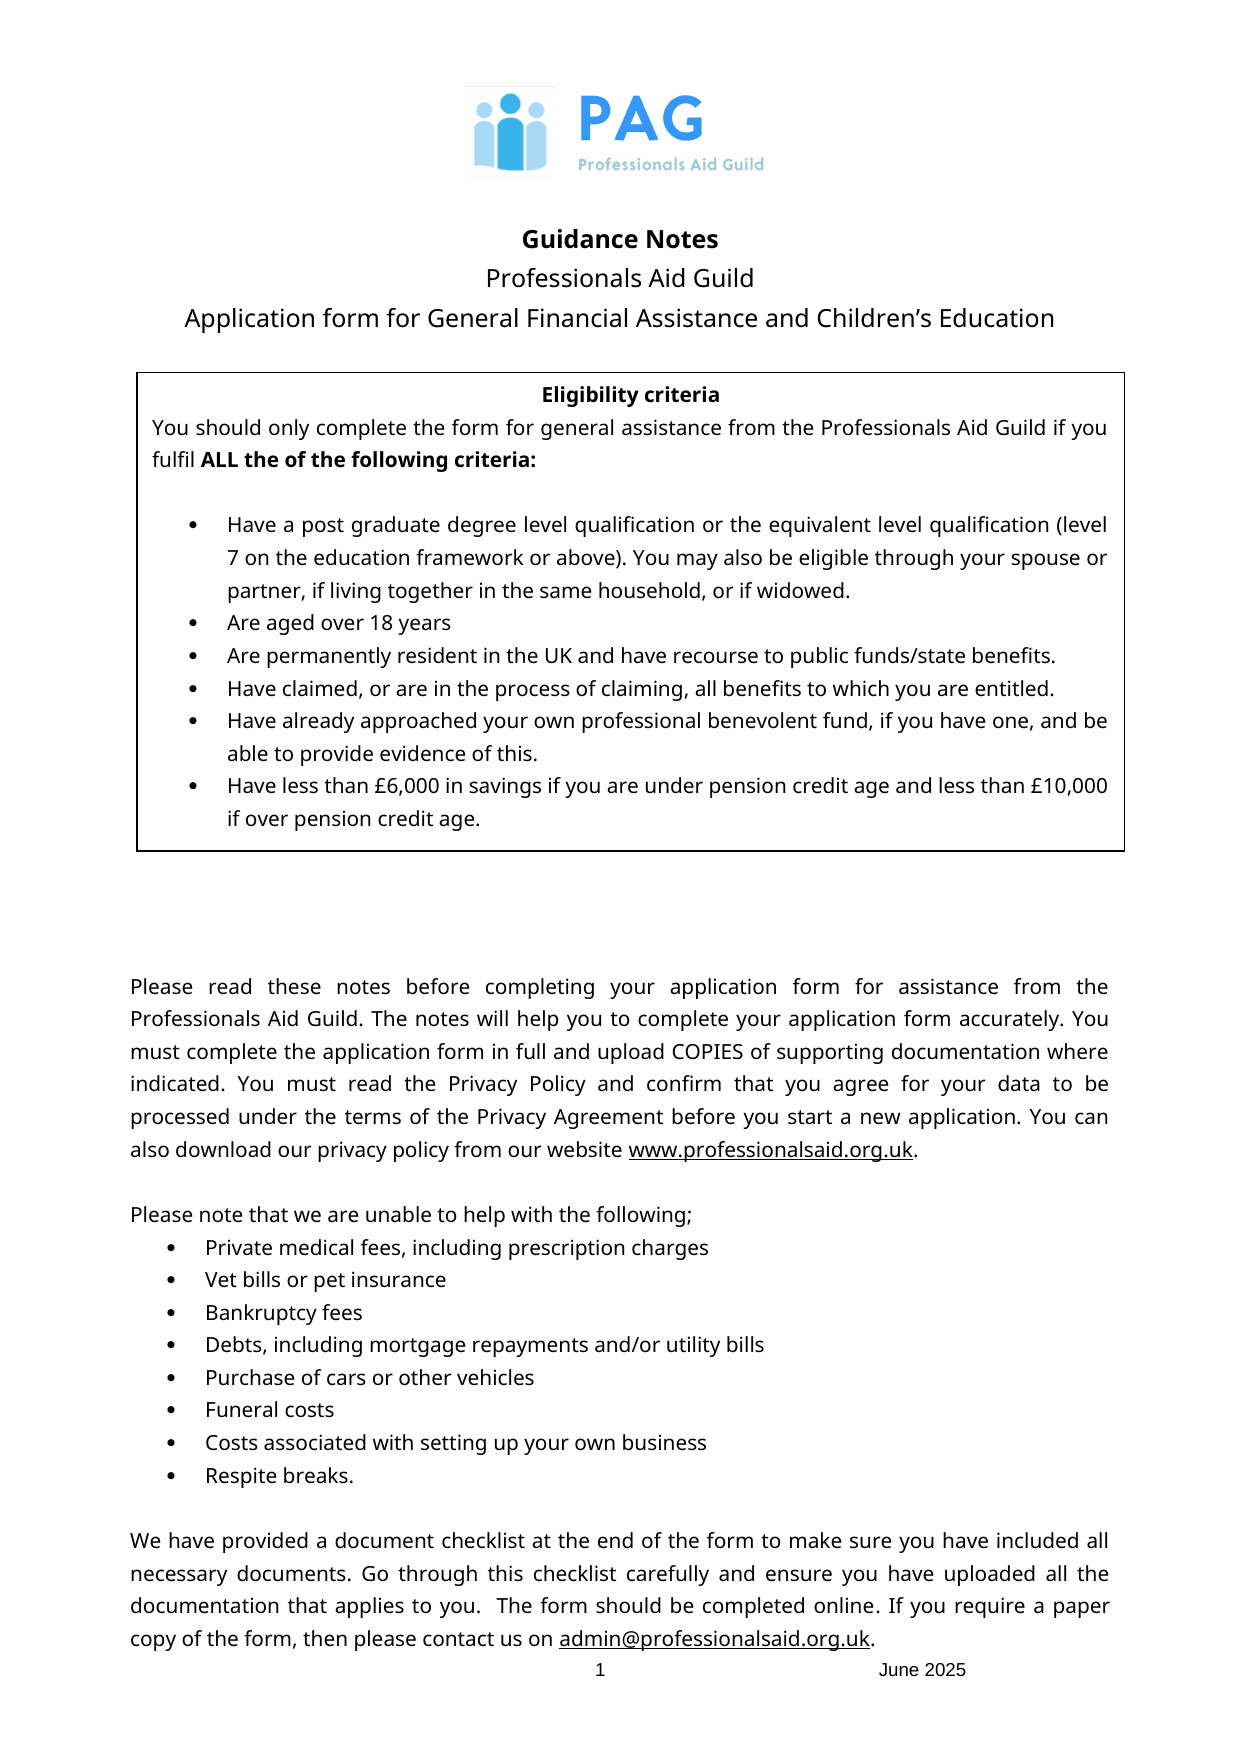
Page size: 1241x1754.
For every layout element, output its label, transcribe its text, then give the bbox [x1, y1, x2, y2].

picture [461, 73, 779, 189]
list Bankruptcy fees [167, 1298, 1110, 1326]
text Guidance Notes [130, 222, 1110, 256]
list Respite breaks. [167, 1461, 1110, 1489]
text Please read these notes before completing your application form for assistance from the Professionals Aid Guild. The notes will help you to complete your application form accurately. You must complete the application form in full and upload COPIES of supporting documentation where indicated. You must read the Privacy Policy and confirm that you agree for your data to be processed under the terms of the Privacy Agreement before you start a new application. You can also download our privacy policy from our website www.professionalsaid.org.uk. [130, 972, 1110, 1163]
list Private medical fees, including prescription charges [167, 1233, 1110, 1261]
list Debts, including mortgage repayments and/or utility bills [167, 1330, 1110, 1359]
text Please note that we are unable to help with the following; [130, 1200, 1110, 1228]
list Costs associated with setting up your own business [167, 1428, 1110, 1457]
text Professionals Aid Guild [130, 261, 1110, 295]
text We have provided a document checklist at the end of the form to make sure you have included all necessary documents. Go through this checklist carefully and ensure you have uploaded all the documentation that applies to you. The form should be completed online. If you require a paper copy of the form, then please contact us on admin@professionalsaid.org.uk. [130, 1526, 1110, 1652]
text Application form for General Financial Assistance and Children’s Education [130, 300, 1110, 334]
list Funeral costs [167, 1396, 1110, 1424]
list Purchase of cars or other vehicles [167, 1363, 1110, 1391]
list Vet bills or pet insurance [167, 1265, 1110, 1294]
